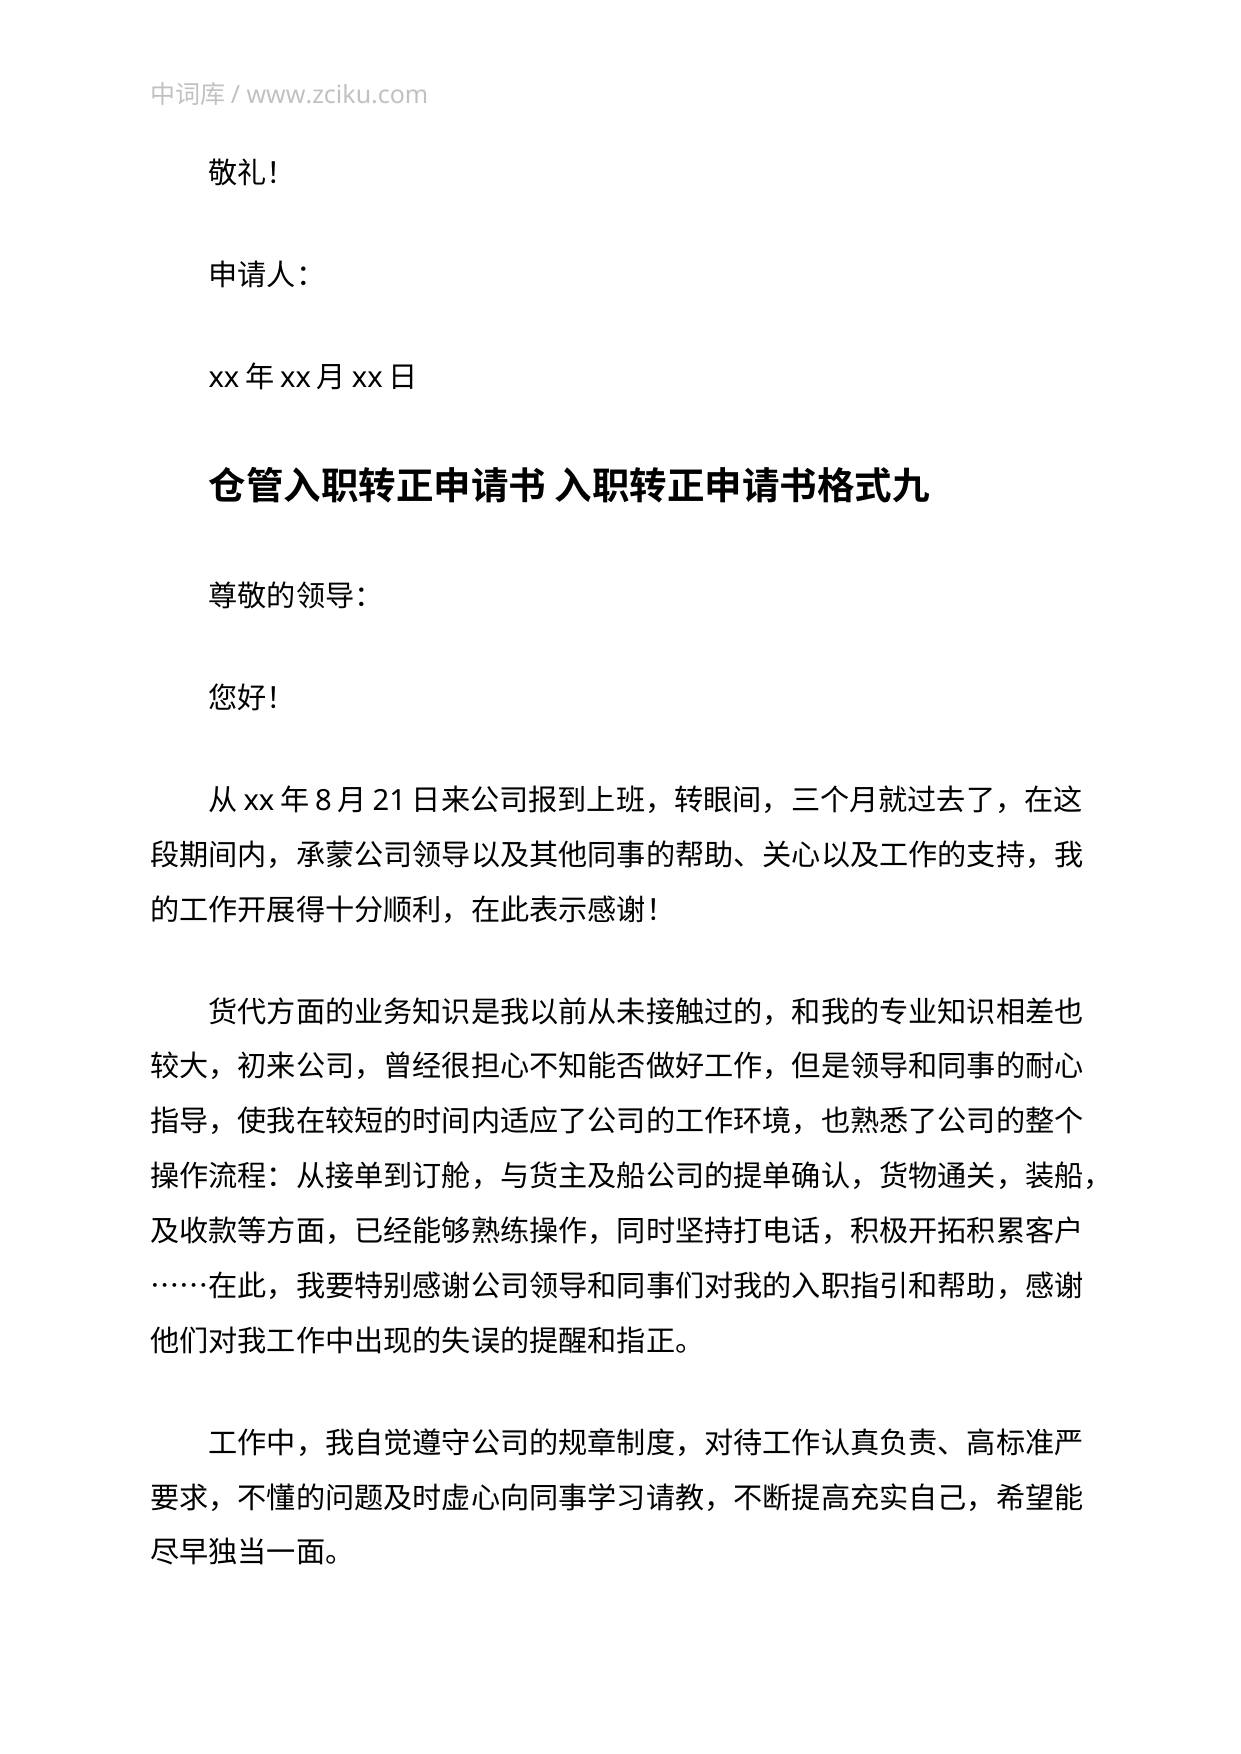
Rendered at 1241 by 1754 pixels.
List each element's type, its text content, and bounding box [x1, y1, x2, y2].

text 敬礼！ [150, 150, 1090, 192]
text 工作中，我自觉遵守公司的规章制度，对待工作认真负责、高标准严要求，不懂的问题及时虚心向同事学习请教，不断提高充实自己，希望能尽早独当一面。 [150, 1419, 1090, 1571]
text 申请人： [150, 252, 1090, 294]
text 货代方面的业务知识是我以前从未接触过的，和我的专业知识相差也较大，初来公司，曾经很担心不知能否做好工作，但是领导和同事的耐心指导，使我在较短的时间内适应了公司的工作环境，也熟悉了公司的整个操作流程：从接单到订舱，与货主及船公司的提单确认，货物通关，装船，及收款等方面，已经能够熟练操作，同时坚持打电话，积极开拓积累客户……在此，我要特别感谢公司领导和同事们对我的入职指引和帮助，感谢他们对我工作中出现的失误的提醒和指正。 [150, 988, 1090, 1360]
text 从xx年8月21日来公司报到上班，转眼间，三个月就过去了，在这段期间内，承蒙公司领导以及其他同事的帮助、关心以及工作的支持，我的工作开展得十分顺利，在此表示感谢！ [150, 776, 1090, 929]
text xx年xx月xx日 [150, 353, 1090, 396]
text 您好！ [150, 675, 1090, 717]
text 尊敬的领导： [150, 573, 1090, 615]
text 仓管入职转正申请书 入职转正申请书格式九 [150, 456, 1090, 510]
